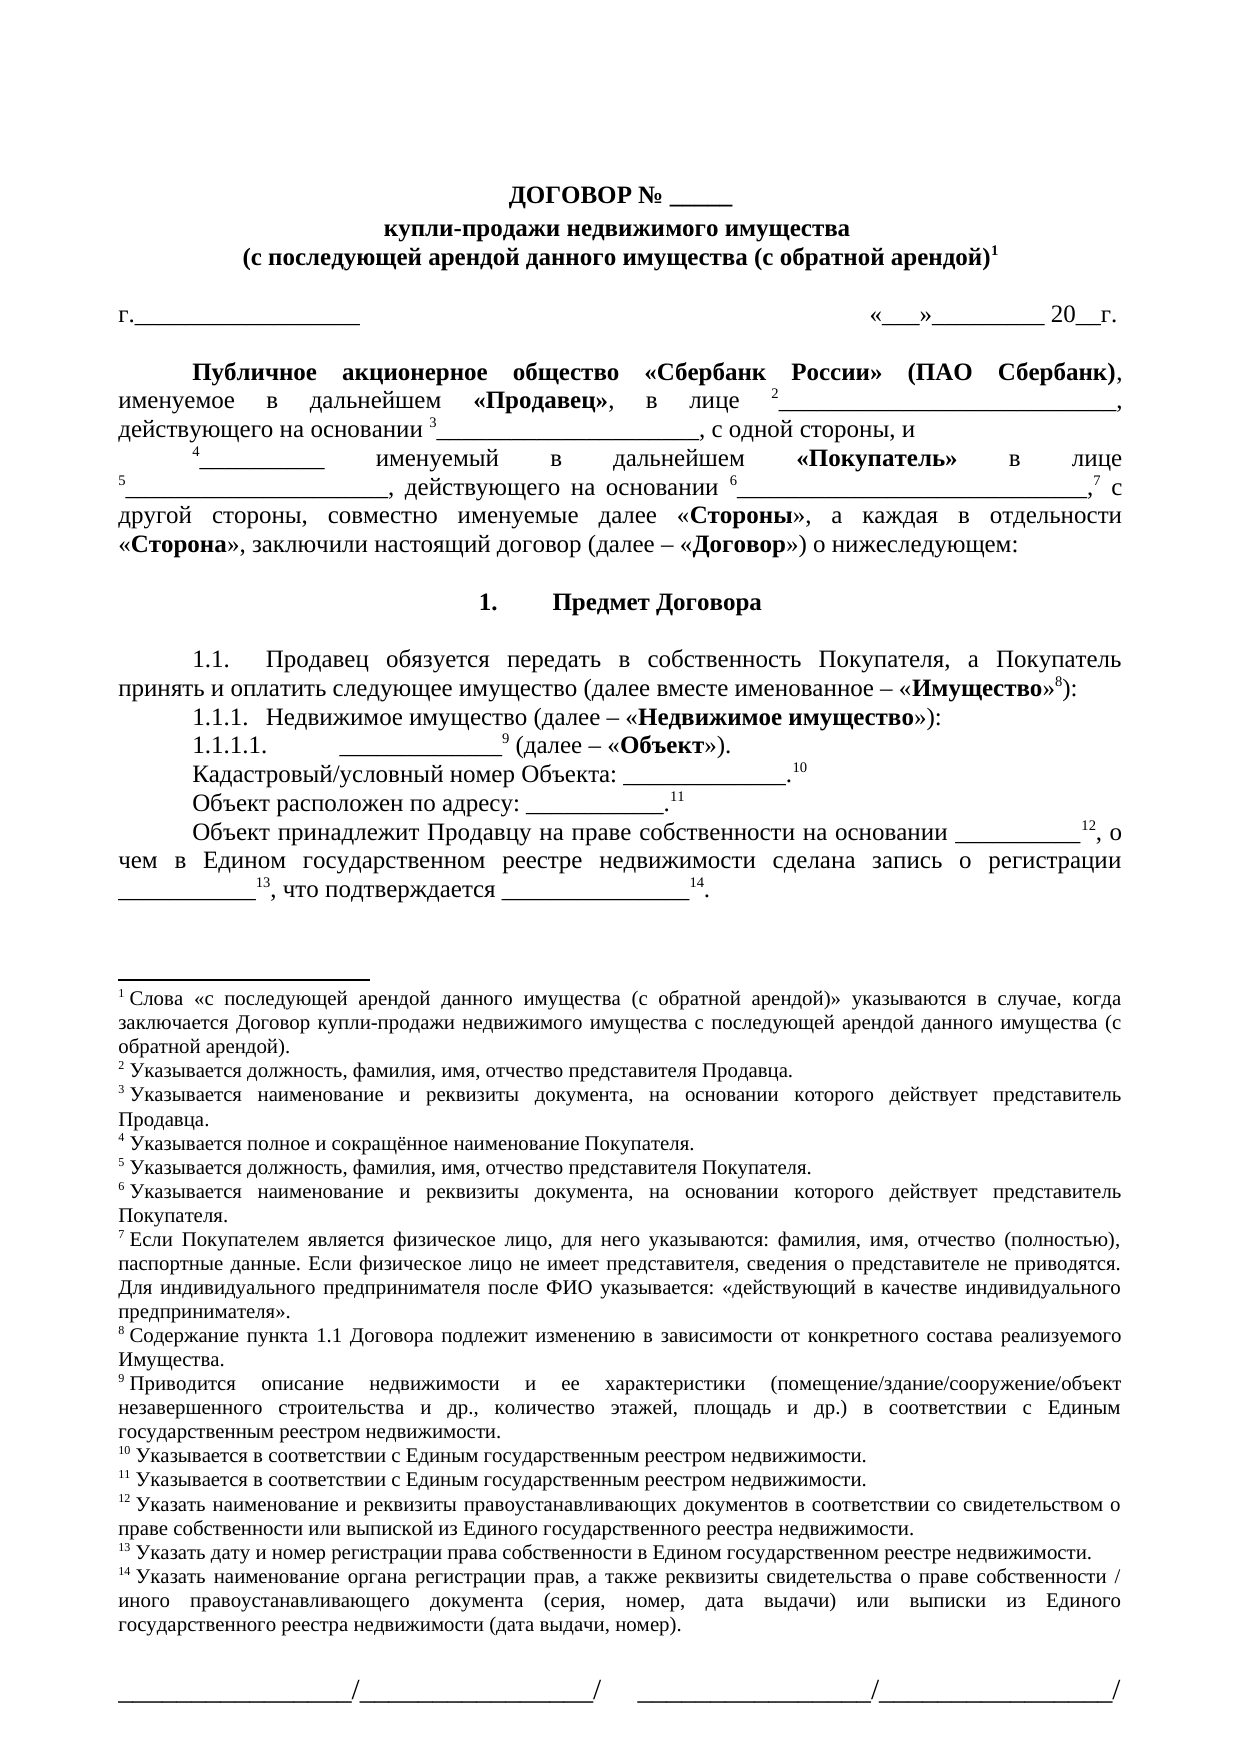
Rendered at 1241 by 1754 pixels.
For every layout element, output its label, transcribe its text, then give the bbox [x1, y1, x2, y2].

text __________ именуемый в дальнейшем «Покупатель» в лице _____________________, действующего на основании ____________________________, с другой стороны, совместно именуемые далее «Стороны», а каждая в отдельности «Сторона», заключили настоящий договор (далее – «Договор») о нижеследующем: [118, 443, 1122, 558]
text Публичное акционерное общество «Сбербанк России» (ПАО Сбербанк), именуемое в дальнейшем «Продавец», в лице ___________________________, действующего на основании _____________________, с одной стороны, и [118, 357, 1122, 443]
text купли-продажи недвижимого имущества (с последующей арендой данного имущества (с обратной арендой) [118, 213, 1122, 270]
text Кадастровый/условный номер Объекта: _____________. [118, 759, 1122, 788]
text ДОГОВОР № _____ [118, 180, 1122, 209]
list _____________ (далее – «Объект»). [118, 730, 1122, 759]
text Объект расположен по адресу: ___________. [118, 788, 1122, 817]
text г.__________________ «___»_________ 20__г. [118, 299, 1122, 328]
list Недвижимое имущество (далее – «Недвижимое имущество»): [118, 702, 1122, 730]
text Объект принадлежит Продавцу на праве собственности на основании __________, о чем в Едином государственном реестре недвижимости сделана запись о регистрации ___________, что подтверждается _______________. [118, 817, 1122, 903]
list Продавец обязуется передать в собственность Покупателя, а Покупатель принять и оплатить следующее имущество (далее вместе именованное – «Имущество»): [118, 644, 1122, 702]
list Предмет Договора [118, 587, 1122, 615]
